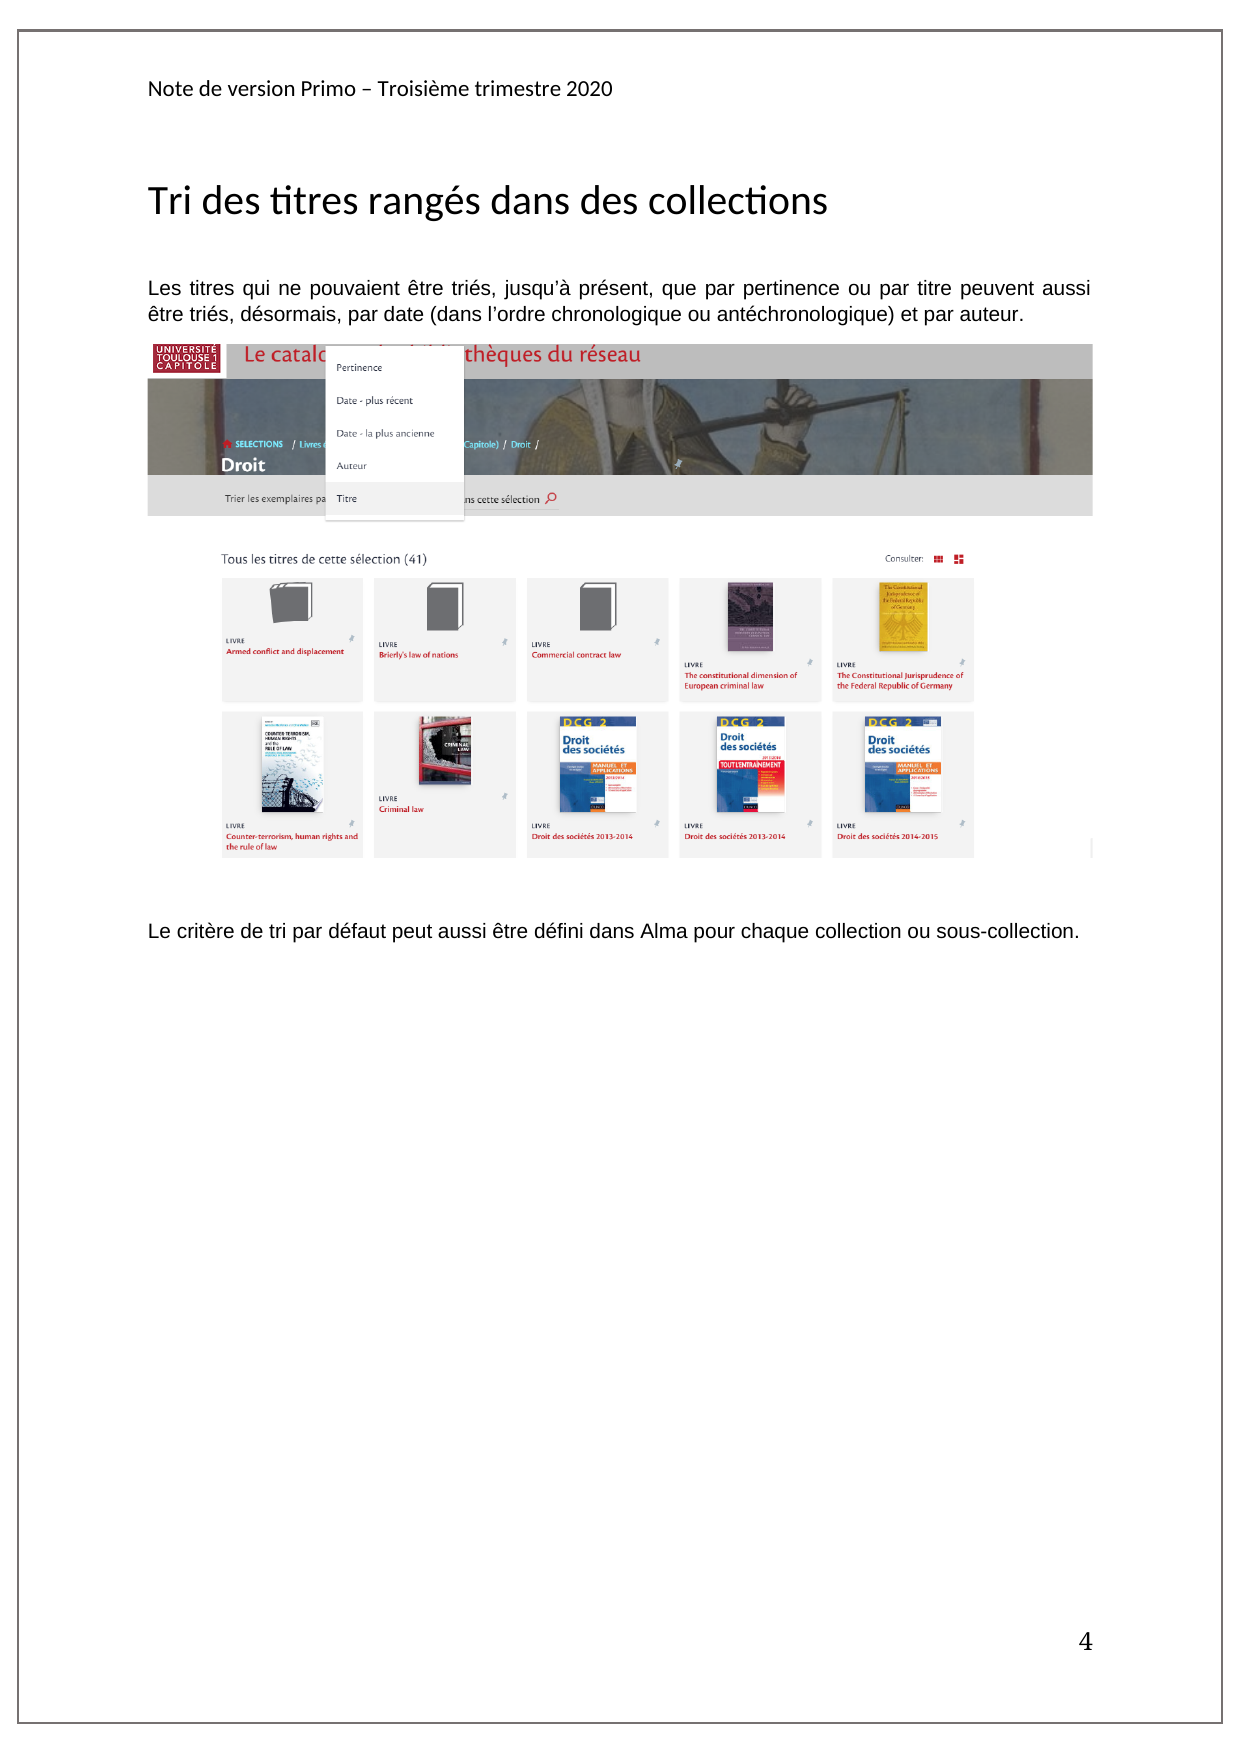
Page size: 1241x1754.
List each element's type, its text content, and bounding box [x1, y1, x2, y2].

text Le critère de tri par défaut peut aussi être défini dans Alma pour chaque collection ou sous-collection. [148, 919, 1093, 943]
subtitle Tri des titres rangés dans des collections [148, 174, 1093, 225]
text Les titres qui ne pouvaient être triés, jusqu’à présent, que par pertinence ou par titre peuvent aussi être triés, désormais, par date (dans l’ordre chronologique ou antéchronologique) et par auteur. [148, 276, 1093, 326]
picture [147, 344, 1093, 858]
